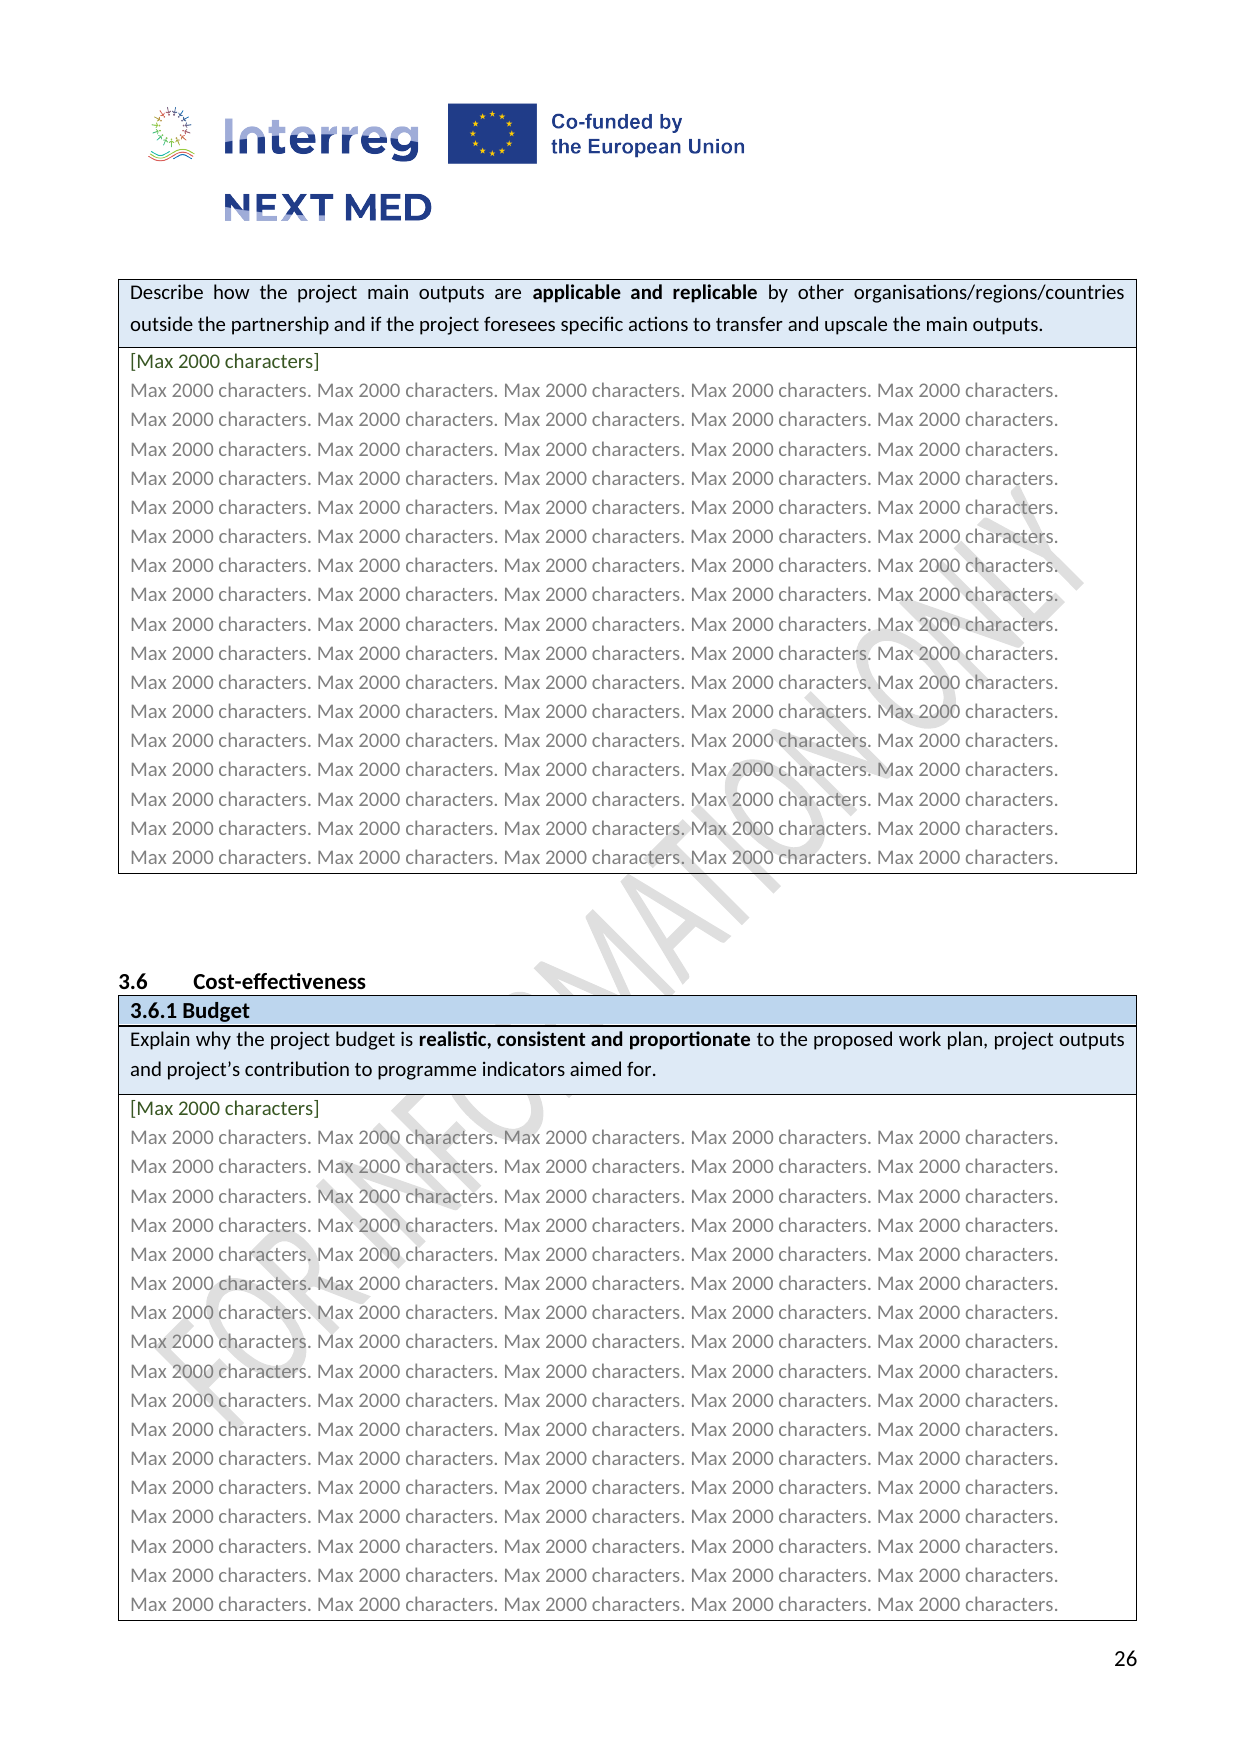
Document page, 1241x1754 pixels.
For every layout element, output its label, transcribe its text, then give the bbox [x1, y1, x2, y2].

table_header Explain why the project budget is realistic, consistent and proportionate to the proposed work plan, project outputs and project’s contribution to programme indicators aimed for. [119, 1027, 1136, 1094]
picture [118, 73, 775, 251]
table_header 3.6.1 Budget [119, 996, 1136, 1024]
subtitle 3.6 Cost-effectiveness [118, 967, 366, 995]
table_header Describe how the project main outputs are applicable and replicable by other organisations/regions/countries outside the partnership and if the project foresees specific actions to transfer and upscale the main outputs. [119, 280, 1136, 347]
